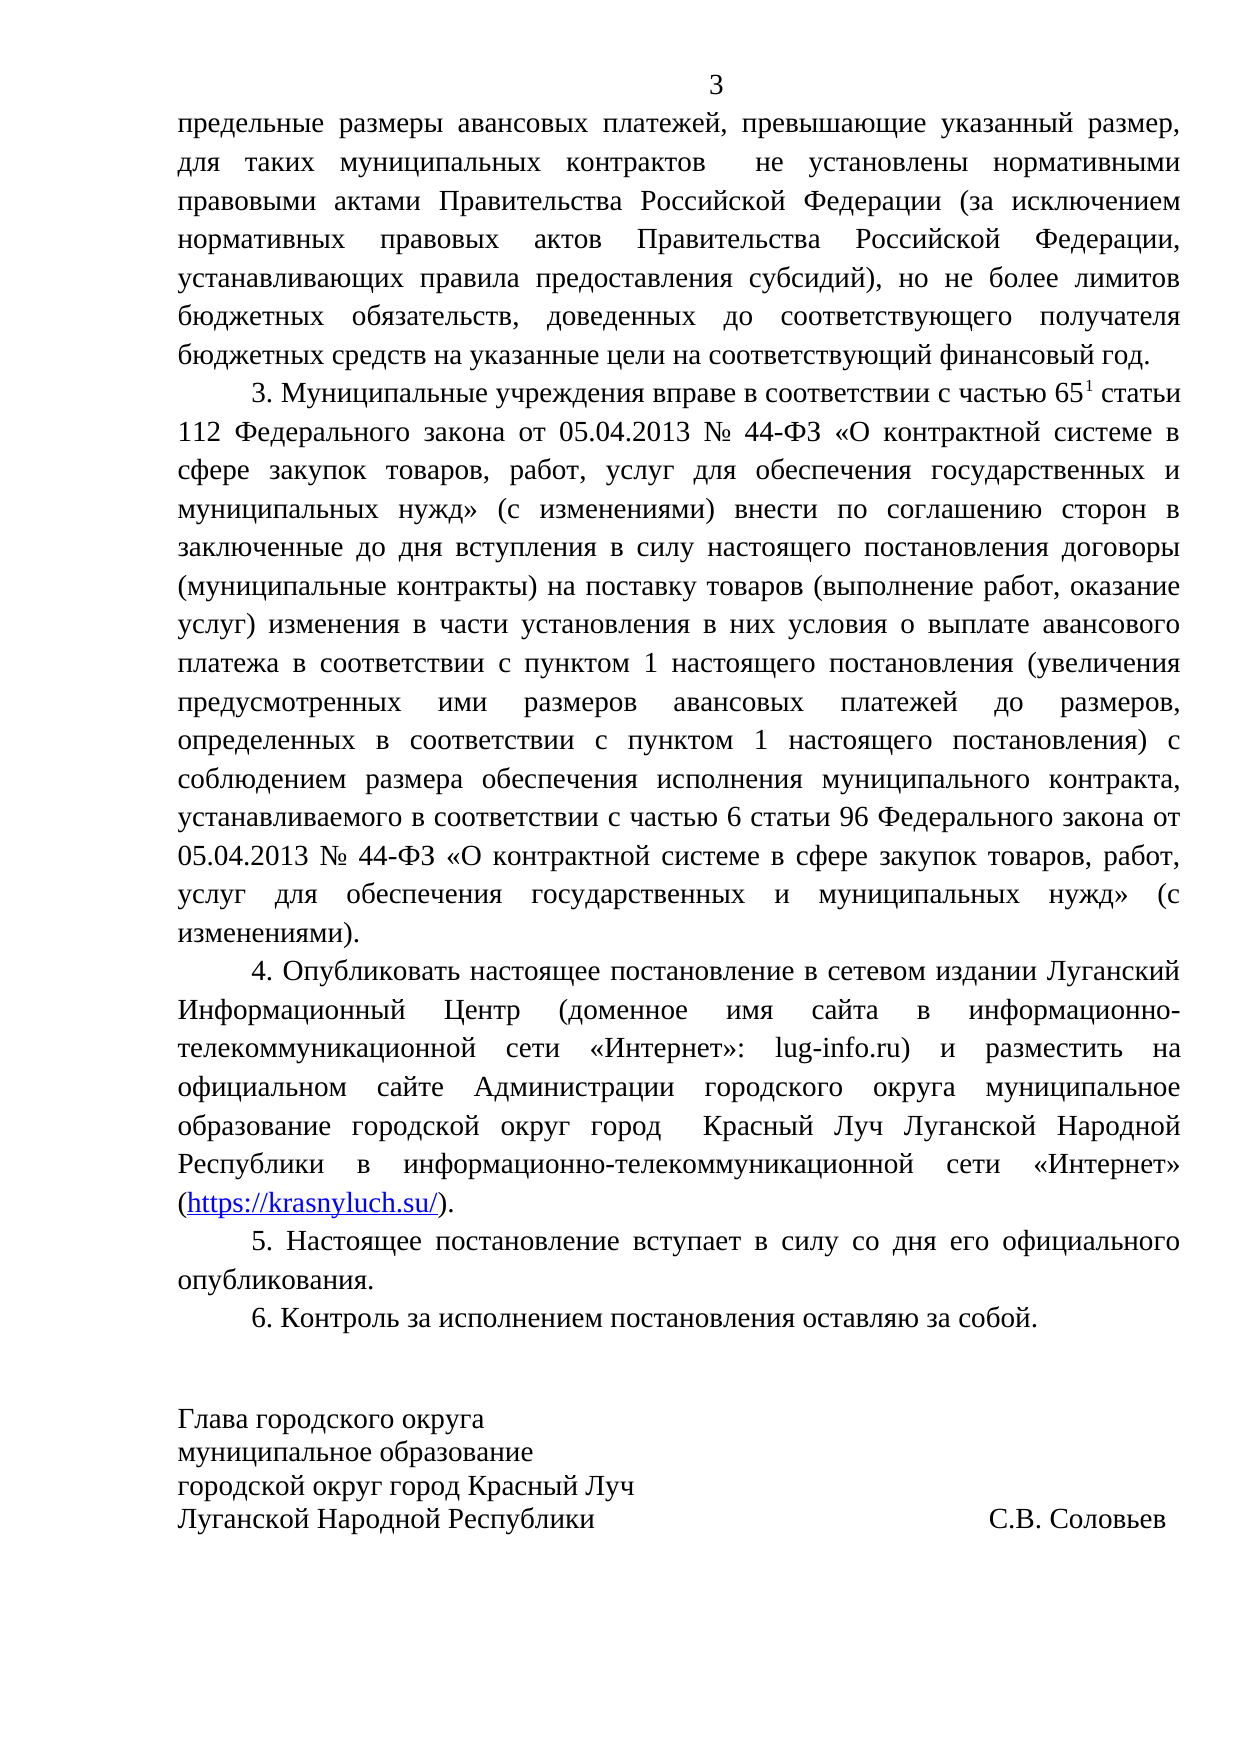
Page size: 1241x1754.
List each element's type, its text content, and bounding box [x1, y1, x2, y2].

text муниципальное образование [177, 1434, 1181, 1468]
title 3 [177, 67, 1181, 101]
title 5. Настоящее постановление вступает в силу со дня его официального опубликования. [177, 1223, 1181, 1295]
text 6. Контроль за исполнением постановления оставляю за собой. [177, 1300, 1181, 1334]
text 4. Опубликовать настоящее постановление в сетевом издании Луганский Информационный Центр (доменное имя сайта в информационно-телекоммуникационной сети «Интернет»: lug-info.ru) и разместить на официальном сайте Администрации городского округа муниципальное образование городской округ город Красный Луч Луганской Народной Республики в информационно-телекоммуникационной сети «Интернет» (https://krasnyluch.su/). [177, 953, 1181, 1218]
text Глава городского округа [177, 1401, 1181, 1434]
text городской округ город Красный Луч [177, 1468, 1181, 1502]
title предельные размеры авансовых платежей, превышающие указанный размер, для таких муниципальных контрактов не установлены нормативными правовыми актами Правительства Российской Федерации (за исключением нормативных правовых актов Правительства Российской Федерации, устанавливающих правила предоставления субсидий), но не более лимитов бюджетных обязательств, доведенных до соответствующего получателя бюджетных средств на указанные цели на соответствующий финансовый год. [177, 106, 1181, 370]
text Луганской Народной Республики С.В. Соловьев [177, 1502, 1181, 1535]
title 3. Муниципальные учреждения вправе в соответствии с частью 651 статьи 112 Федерального закона от 05.04.2013 № 44-ФЗ «О контрактной системе в сфере закупок товаров, работ, услуг для обеспечения государственных и муниципальных нужд» (с изменениями) внести по соглашению сторон в заключенные до дня вступления в силу настоящего постановления договоры (муниципальные контракты) на поставку товаров (выполнение работ, оказание услуг) изменения в части установления в них условия о выплате авансового платежа в соответствии с пунктом 1 настоящего постановления (увеличения предусмотренных ими размеров авансовых платежей до размеров, определенных в соответствии с пунктом 1 настоящего постановления) с соблюдением размера обеспечения исполнения муниципального контракта, устанавливаемого в соответствии с частью 6 статьи 96 Федерального закона от 05.04.2013 № 44-ФЗ «О контрактной системе в сфере закупок товаров, работ, услуг для обеспечения государственных и муниципальных нужд» (с изменениями). [177, 375, 1181, 948]
